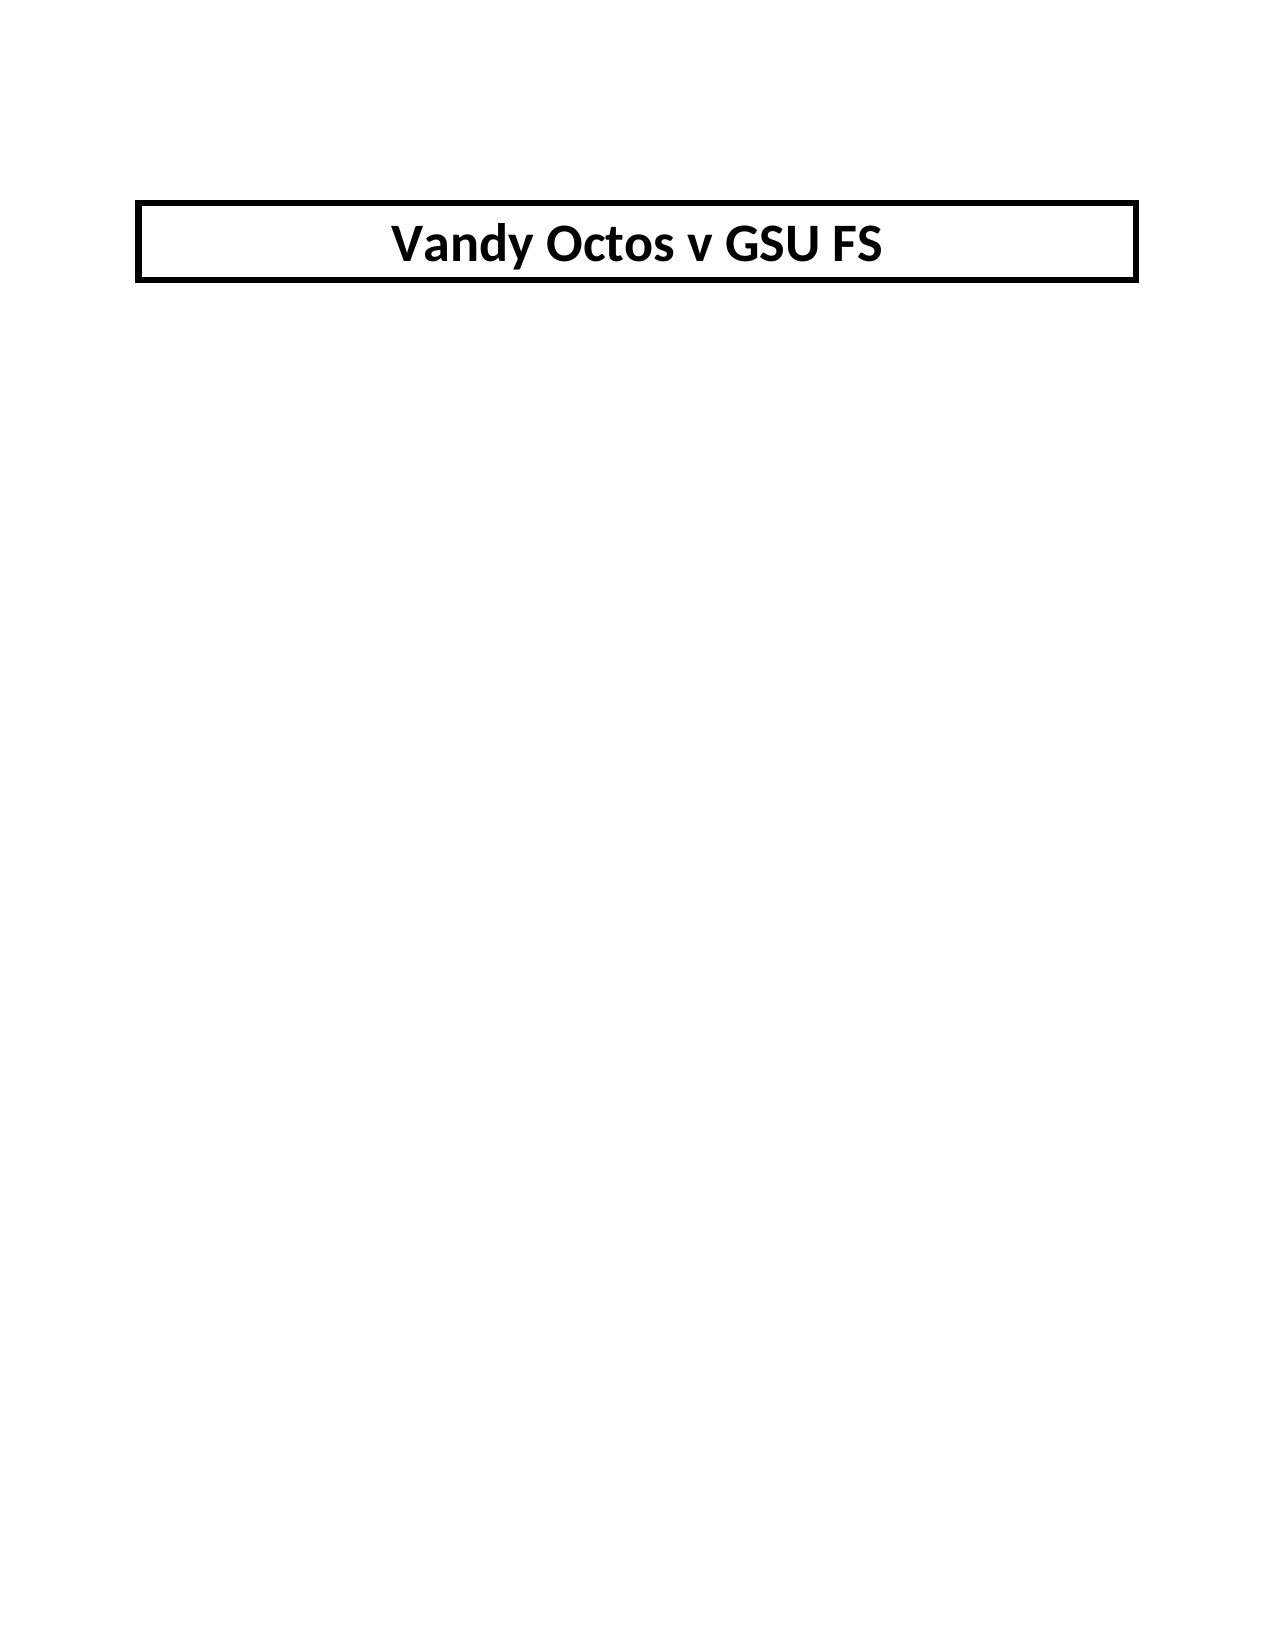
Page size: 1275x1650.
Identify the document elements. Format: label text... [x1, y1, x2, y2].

subtitle Vandy Octos v GSU FS [142, 206, 1133, 277]
